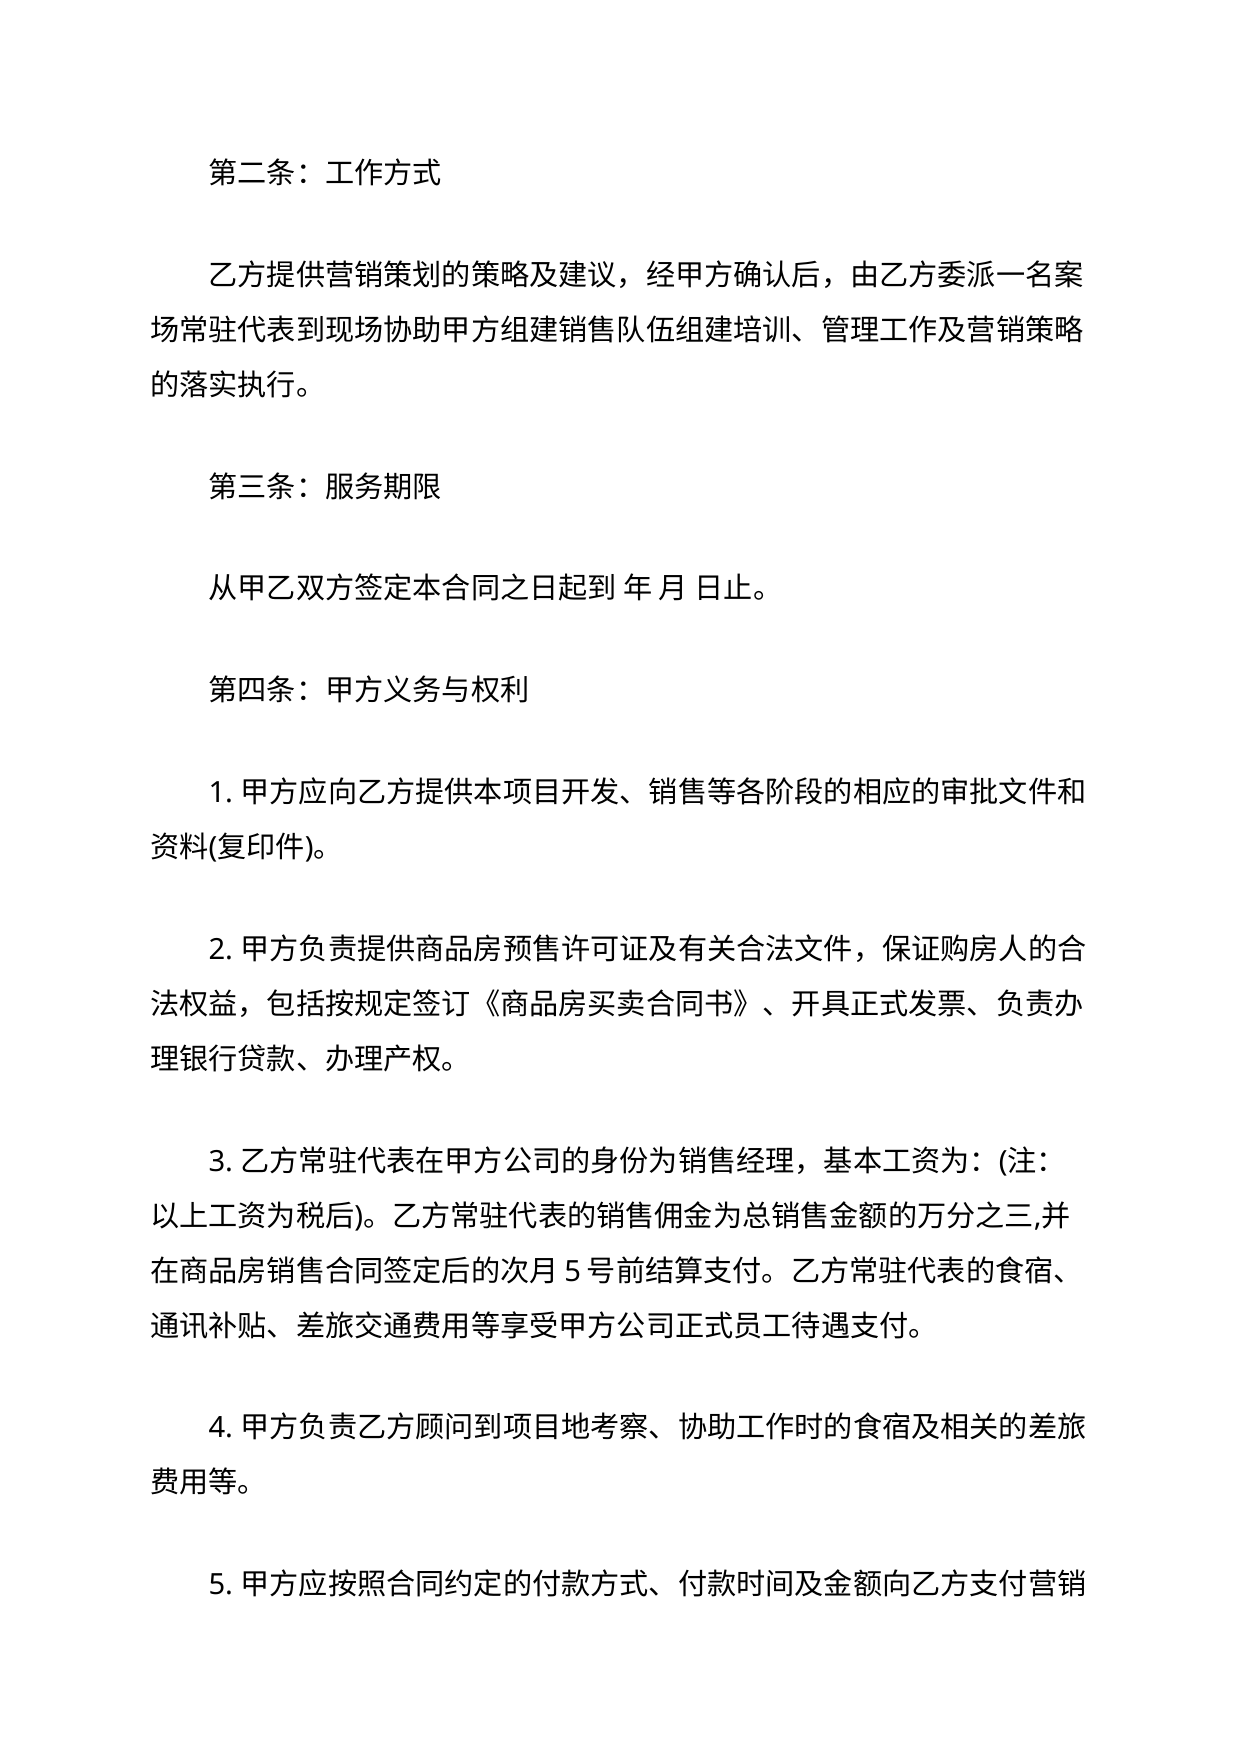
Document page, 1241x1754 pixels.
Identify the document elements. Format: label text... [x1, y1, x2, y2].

text 第二条：工作方式 [150, 150, 1090, 192]
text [150, 1561, 1090, 1603]
text 第四条：甲方义务与权利 [150, 667, 1090, 709]
text 2. 甲方负责提供商品房预售许可证及有关合法文件，保证购房人的合法权益，包括按规定签订《商品房买卖合同书》、开具正式发票、负责办理银行贷款、办理产权。 [150, 926, 1090, 1078]
text 第三条：服务期限 [150, 463, 1090, 506]
text 4. 甲方负责乙方顾问到项目地考察、协助工作时的食宿及相关的差旅费用等。 [150, 1404, 1090, 1501]
text 1. 甲方应向乙方提供本项目开发、销售等各阶段的相应的审批文件和资料(复印件)。 [150, 769, 1090, 866]
text 乙方提供营销策划的策略及建议，经甲方确认后，由乙方委派一名案场常驻代表到现场协助甲方组建销售队伍组建培训、管理工作及营销策略的落实执行。 [150, 252, 1090, 404]
text 3. 乙方常驻代表在甲方公司的身份为销售经理，基本工资为：(注：以上工资为税后)。乙方常驻代表的销售佣金为总销售金额的万分之三,并在商品房销售合同签定后的次月5号前结算支付。乙方常驻代表的食宿、通讯补贴、差旅交通费用等享受甲方公司正式员工待遇支付。 [150, 1137, 1090, 1344]
text 从甲乙双方签定本合同之日起到 年 月 日止。 [150, 565, 1090, 607]
